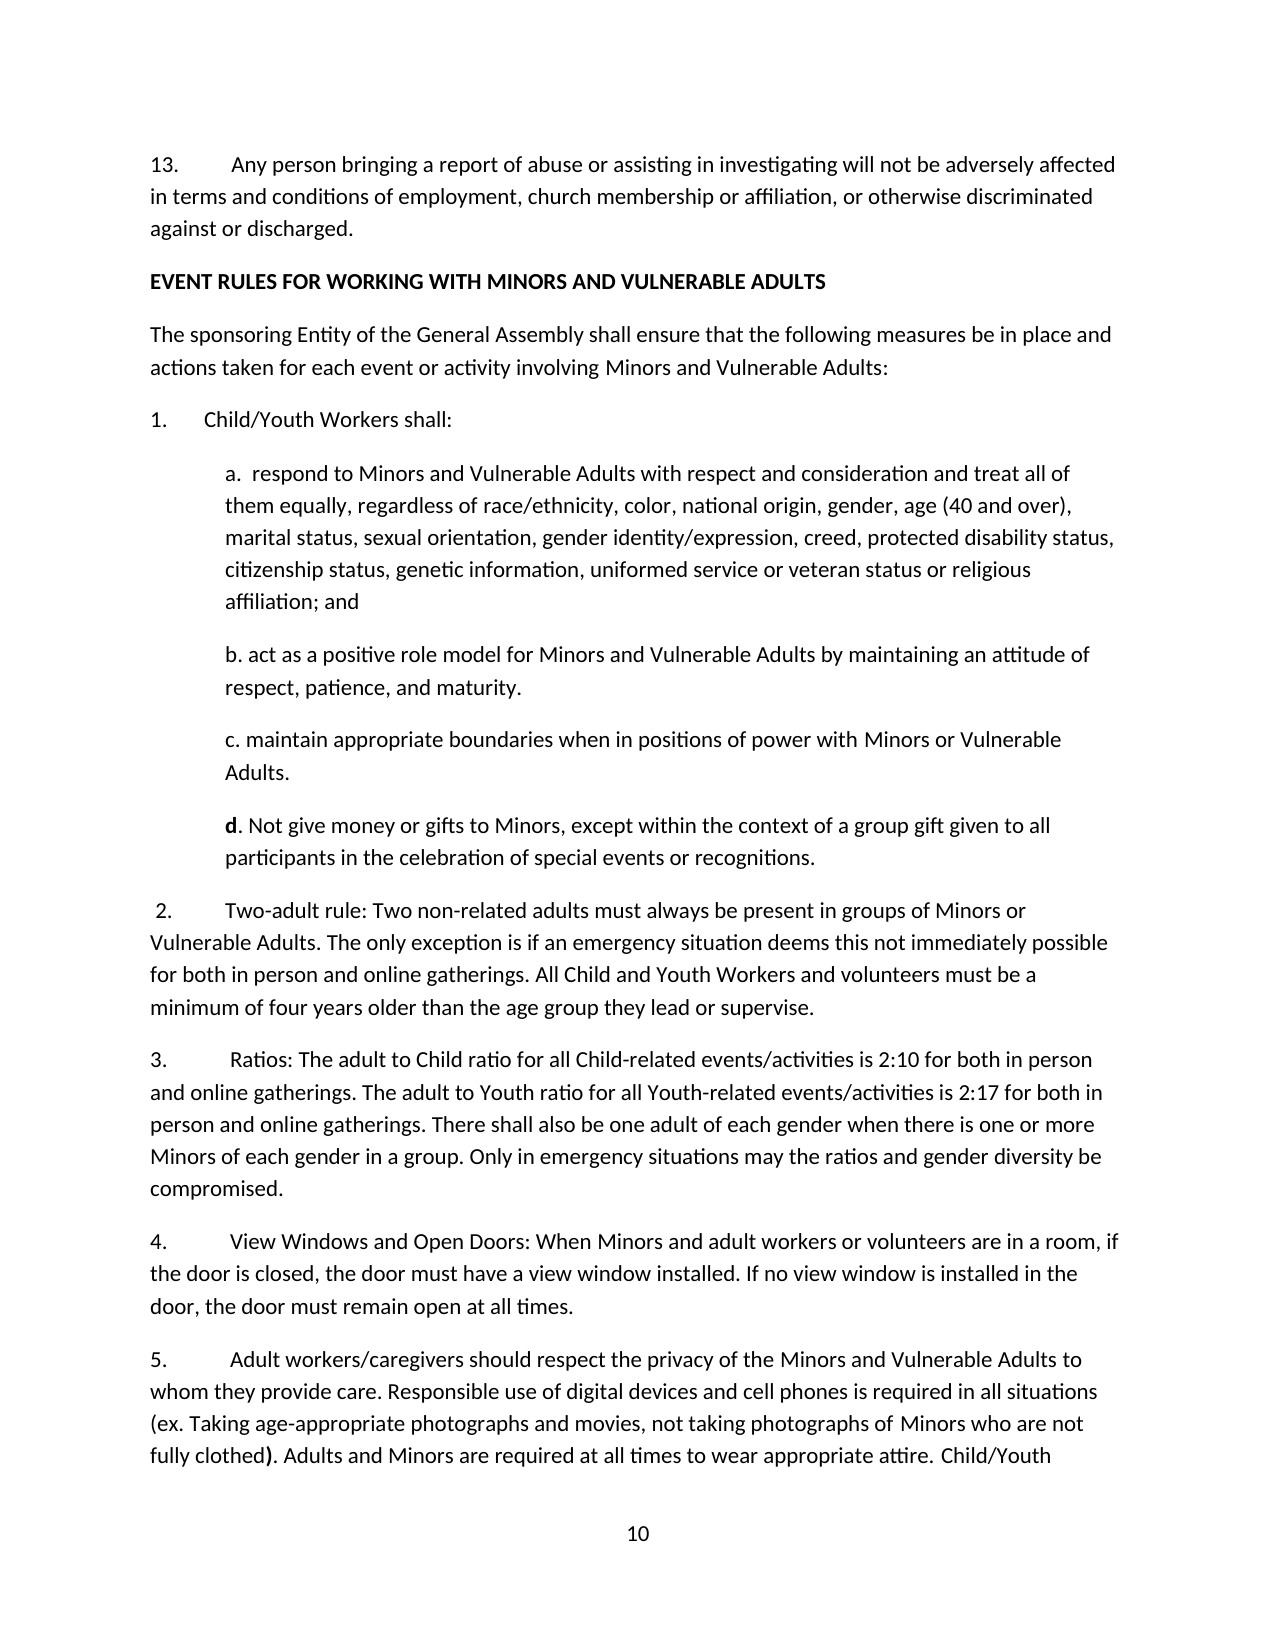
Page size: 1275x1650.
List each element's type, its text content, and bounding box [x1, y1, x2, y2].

text 2. Two-adult rule: Two non-related adults must always be present in groups of Minors or Vulnerable Adults. The only exception is if an emergency situation deems this not immediately possible for both in person and online gatherings. All Child and Youth Workers and volunteers must be a minimum of four years older than the age group they lead or supervise. [150, 896, 1125, 1021]
text c. maintain appropriate boundaries when in positions of power with Minors or Vulnerable Adults. [225, 726, 1125, 786]
text 13. Any person bringing a report of abuse or assisting in investigating will not be adversely affected in terms and conditions of employment, church membership or affiliation, or otherwise discriminated against or discharged. [150, 150, 1125, 242]
text 4. View Windows and Open Doors: When Minors and adult workers or volunteers are in a room, if the door is closed, the door must have a view window installed. If no view window is installed in the door, the door must remain open at all times. [150, 1227, 1125, 1320]
text 1. Child/Youth Workers shall: [150, 406, 1125, 434]
text The sponsoring Entity of the General Assembly shall ensure that the following measures be in place and actions taken for each event or activity involving Minors and Vulnerable Adults: [150, 320, 1125, 381]
text b. act as a positive role model for Minors and Vulnerable Adults by maintaining an attitude of respect, patience, and maturity. [225, 640, 1125, 701]
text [150, 1345, 1125, 1469]
text 3. Ratios: The adult to Child ratio for all Child-related events/activities is 2:10 for both in person and online gatherings. The adult to Youth ratio for all Youth-related events/activities is 2:17 for both in person and online gatherings. There shall also be one adult of each gender when there is one or more Minors of each gender in a group. Only in emergency situations may the ratios and gender diversity be compromised. [150, 1046, 1125, 1202]
text EVENT RULES FOR WORKING WITH MINORS AND VULNERABLE ADULTS [150, 267, 1125, 295]
text d. Not give money or gifts to Minors, except within the context of a group gift given to all participants in the celebration of special events or recognitions. [225, 811, 1125, 871]
text a. respond to Minors and Vulnerable Adults with respect and consideration and treat all of them equally, regardless of race/ethnicity, color, national origin, gender, age (40 and over), marital status, sexual orientation, gender identity/expression, creed, protected disability status, citizenship status, genetic information, uniformed service or veteran status or religious affiliation; and [225, 459, 1125, 615]
